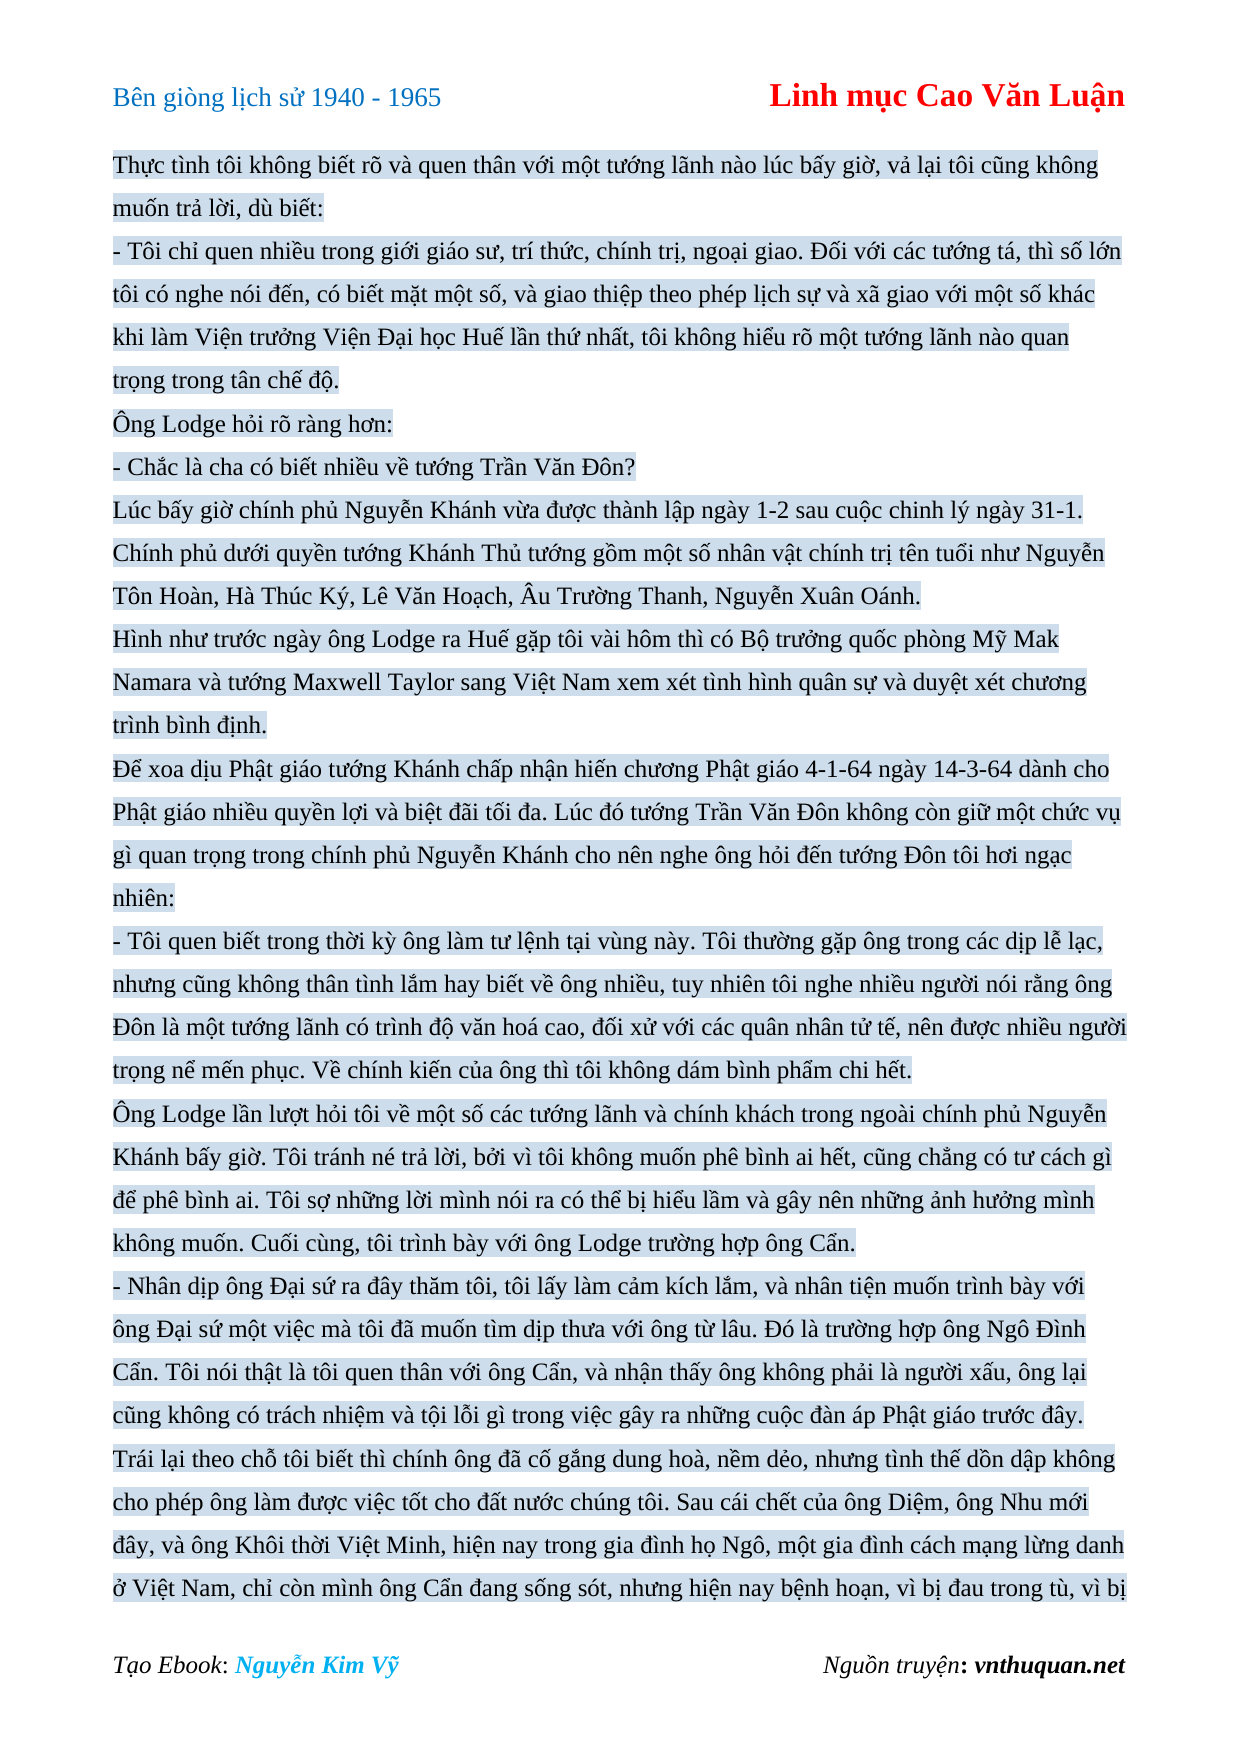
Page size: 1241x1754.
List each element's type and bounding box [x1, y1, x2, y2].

text [112, 150, 1128, 1602]
